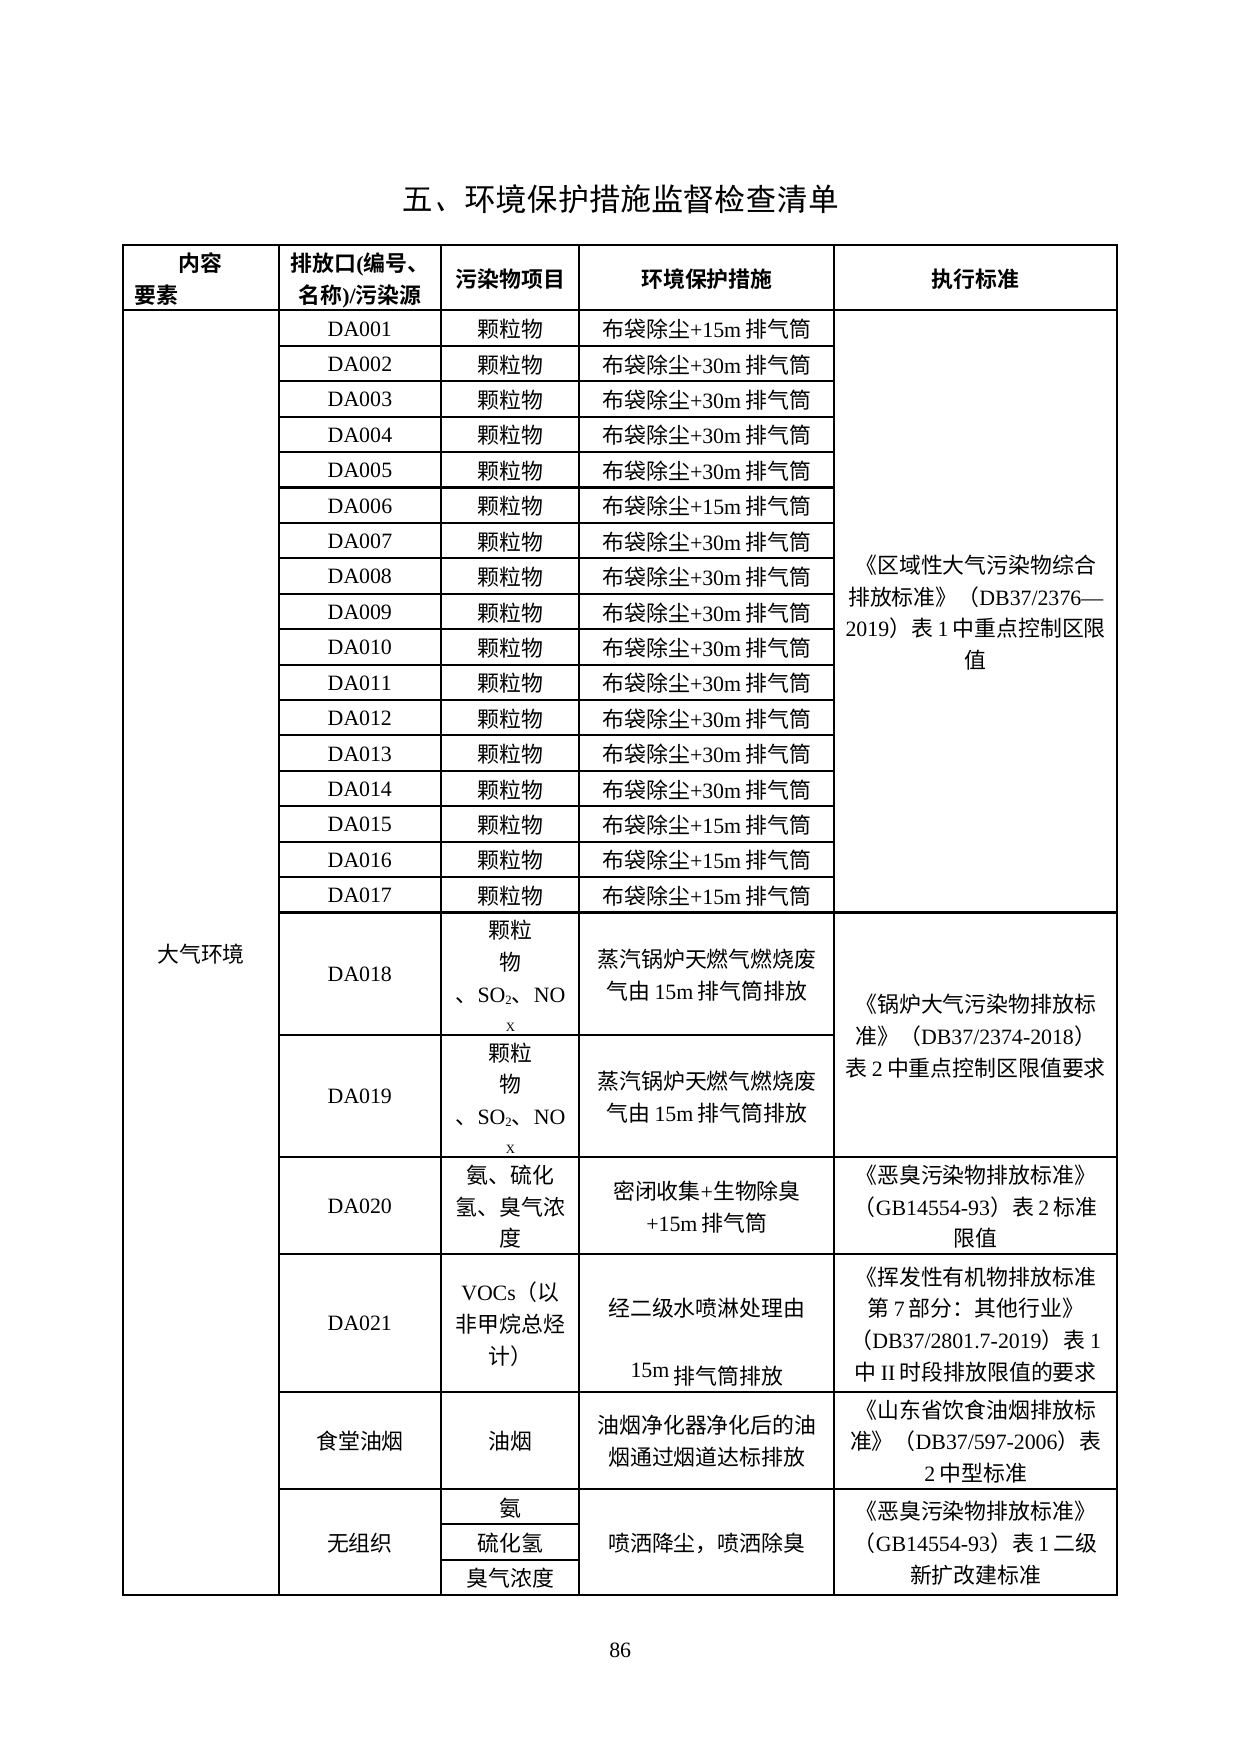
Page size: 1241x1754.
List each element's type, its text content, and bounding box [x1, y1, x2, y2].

table_cell 颗粒物 [442, 311, 578, 345]
table_cell DA021 [280, 1255, 440, 1391]
table_cell 大气环境 [124, 311, 278, 1594]
table_header 执行标准 [835, 246, 1116, 309]
table_cell 臭气浓度 [442, 1561, 578, 1594]
table_cell DA001 [280, 311, 440, 345]
table_cell DA019 [280, 1036, 440, 1156]
table_cell 颗粒物 [442, 453, 578, 486]
table_cell 布袋除尘+15m排气筒 [580, 843, 833, 876]
table_cell DA014 [280, 772, 440, 805]
table_cell DA007 [280, 524, 440, 557]
table_cell 布袋除尘+30m排气筒 [580, 736, 833, 770]
table_cell DA006 [280, 489, 440, 522]
table_cell 颗粒物 [442, 666, 578, 699]
table_cell VOCs（以非甲烷总烃计） [442, 1255, 578, 1391]
table_cell 经二级水喷淋处理由15m排气筒排放 [580, 1255, 833, 1391]
table_cell DA010 [280, 630, 440, 663]
text 五、环境保护措施监督检查清单 [118, 179, 1122, 215]
table_cell 硫化氢 [442, 1525, 578, 1558]
table_cell DA017 [280, 878, 440, 911]
table_cell 布袋除尘+30m排气筒 [580, 382, 833, 416]
table_cell 油烟 [442, 1393, 578, 1488]
table_cell 颗粒物、SO2、NOX [442, 1036, 578, 1156]
table_cell 氨 [442, 1490, 578, 1523]
table_cell 颗粒物 [442, 701, 578, 734]
table_cell 颗粒物 [442, 807, 578, 841]
table_cell DA011 [280, 666, 440, 699]
table_cell DA012 [280, 701, 440, 734]
table_cell 布袋除尘+15m排气筒 [580, 878, 833, 911]
table_cell 《锅炉大气污染物排放标准》（DB37/2374-2018）表2中重点控制区限值要求 [835, 914, 1116, 1156]
table_cell 颗粒物、SO2、NOX [442, 914, 578, 1034]
table_cell DA005 [280, 453, 440, 486]
table_cell 无组织 [280, 1490, 440, 1594]
table_cell 布袋除尘+15m排气筒 [580, 311, 833, 345]
table_cell 颗粒物 [442, 772, 578, 805]
table_cell 布袋除尘+30m排气筒 [580, 595, 833, 628]
table_cell 布袋除尘+30m排气筒 [580, 559, 833, 593]
table_header 污染物项目 [442, 246, 578, 309]
table_cell DA013 [280, 736, 440, 770]
table_cell DA018 [280, 914, 440, 1034]
table_cell 蒸汽锅炉天燃气燃烧废气由15m排气筒排放 [580, 914, 833, 1034]
table_cell 颗粒物 [442, 736, 578, 770]
table_cell DA002 [280, 347, 440, 380]
table_cell 颗粒物 [442, 878, 578, 911]
table_cell 《恶臭污染物排放标准》（GB14554-93）表1二级新扩改建标准 [835, 1490, 1116, 1594]
table_cell 密闭收集+生物除臭+15m排气筒 [580, 1158, 833, 1253]
table_cell 颗粒物 [442, 418, 578, 451]
table_cell 油烟净化器净化后的油烟通过烟道达标排放 [580, 1393, 833, 1488]
table_cell 布袋除尘+30m排气筒 [580, 418, 833, 451]
table_cell 颗粒物 [442, 595, 578, 628]
table_header 内容 要素 [124, 246, 278, 309]
table_header 排放口(编号、 名称)/污染源 [280, 246, 440, 309]
table_cell 颗粒物 [442, 489, 578, 522]
table_cell 颗粒物 [442, 559, 578, 593]
table_cell 布袋除尘+30m排气筒 [580, 666, 833, 699]
table_cell DA020 [280, 1158, 440, 1253]
table_cell 布袋除尘+30m排气筒 [580, 453, 833, 486]
table_cell 布袋除尘+30m排气筒 [580, 347, 833, 380]
table_cell DA004 [280, 418, 440, 451]
table_cell 颗粒物 [442, 382, 578, 416]
table_cell 喷洒降尘，喷洒除臭 [580, 1490, 833, 1594]
table_cell DA016 [280, 843, 440, 876]
table_cell DA008 [280, 559, 440, 593]
table_header 环境保护措施 [580, 246, 833, 309]
table_cell 布袋除尘+15m排气筒 [580, 489, 833, 522]
table_cell 布袋除尘+30m排气筒 [580, 630, 833, 663]
table_cell 《山东省饮食油烟排放标准》（DB37/597-2006）表2中型标准 [835, 1393, 1116, 1488]
table_cell 《挥发性有机物排放标准 第7部分：其他行业》（DB37/2801.7-2019）表1中II时段排放限值的要求 [835, 1255, 1116, 1391]
table_cell 颗粒物 [442, 843, 578, 876]
table_cell 布袋除尘+30m排气筒 [580, 701, 833, 734]
table_cell 布袋除尘+15m排气筒 [580, 807, 833, 841]
table_cell DA003 [280, 382, 440, 416]
table_cell 食堂油烟 [280, 1393, 440, 1488]
table_cell DA015 [280, 807, 440, 841]
table_cell 《区域性大气污染物综合排放标准》（DB37/2376—2019）表1中重点控制区限值 [835, 311, 1116, 911]
table_cell 布袋除尘+30m排气筒 [580, 772, 833, 805]
table_cell 布袋除尘+30m排气筒 [580, 524, 833, 557]
table_cell 《恶臭污染物排放标准》（GB14554-93）表2标准限值 [835, 1158, 1116, 1253]
table_cell 颗粒物 [442, 524, 578, 557]
table_cell 氨、硫化氢、臭气浓度 [442, 1158, 578, 1253]
table_cell 蒸汽锅炉天燃气燃烧废气由15m排气筒排放 [580, 1036, 833, 1156]
table_cell 颗粒物 [442, 347, 578, 380]
table_cell DA009 [280, 595, 440, 628]
table_cell 颗粒物 [442, 630, 578, 663]
